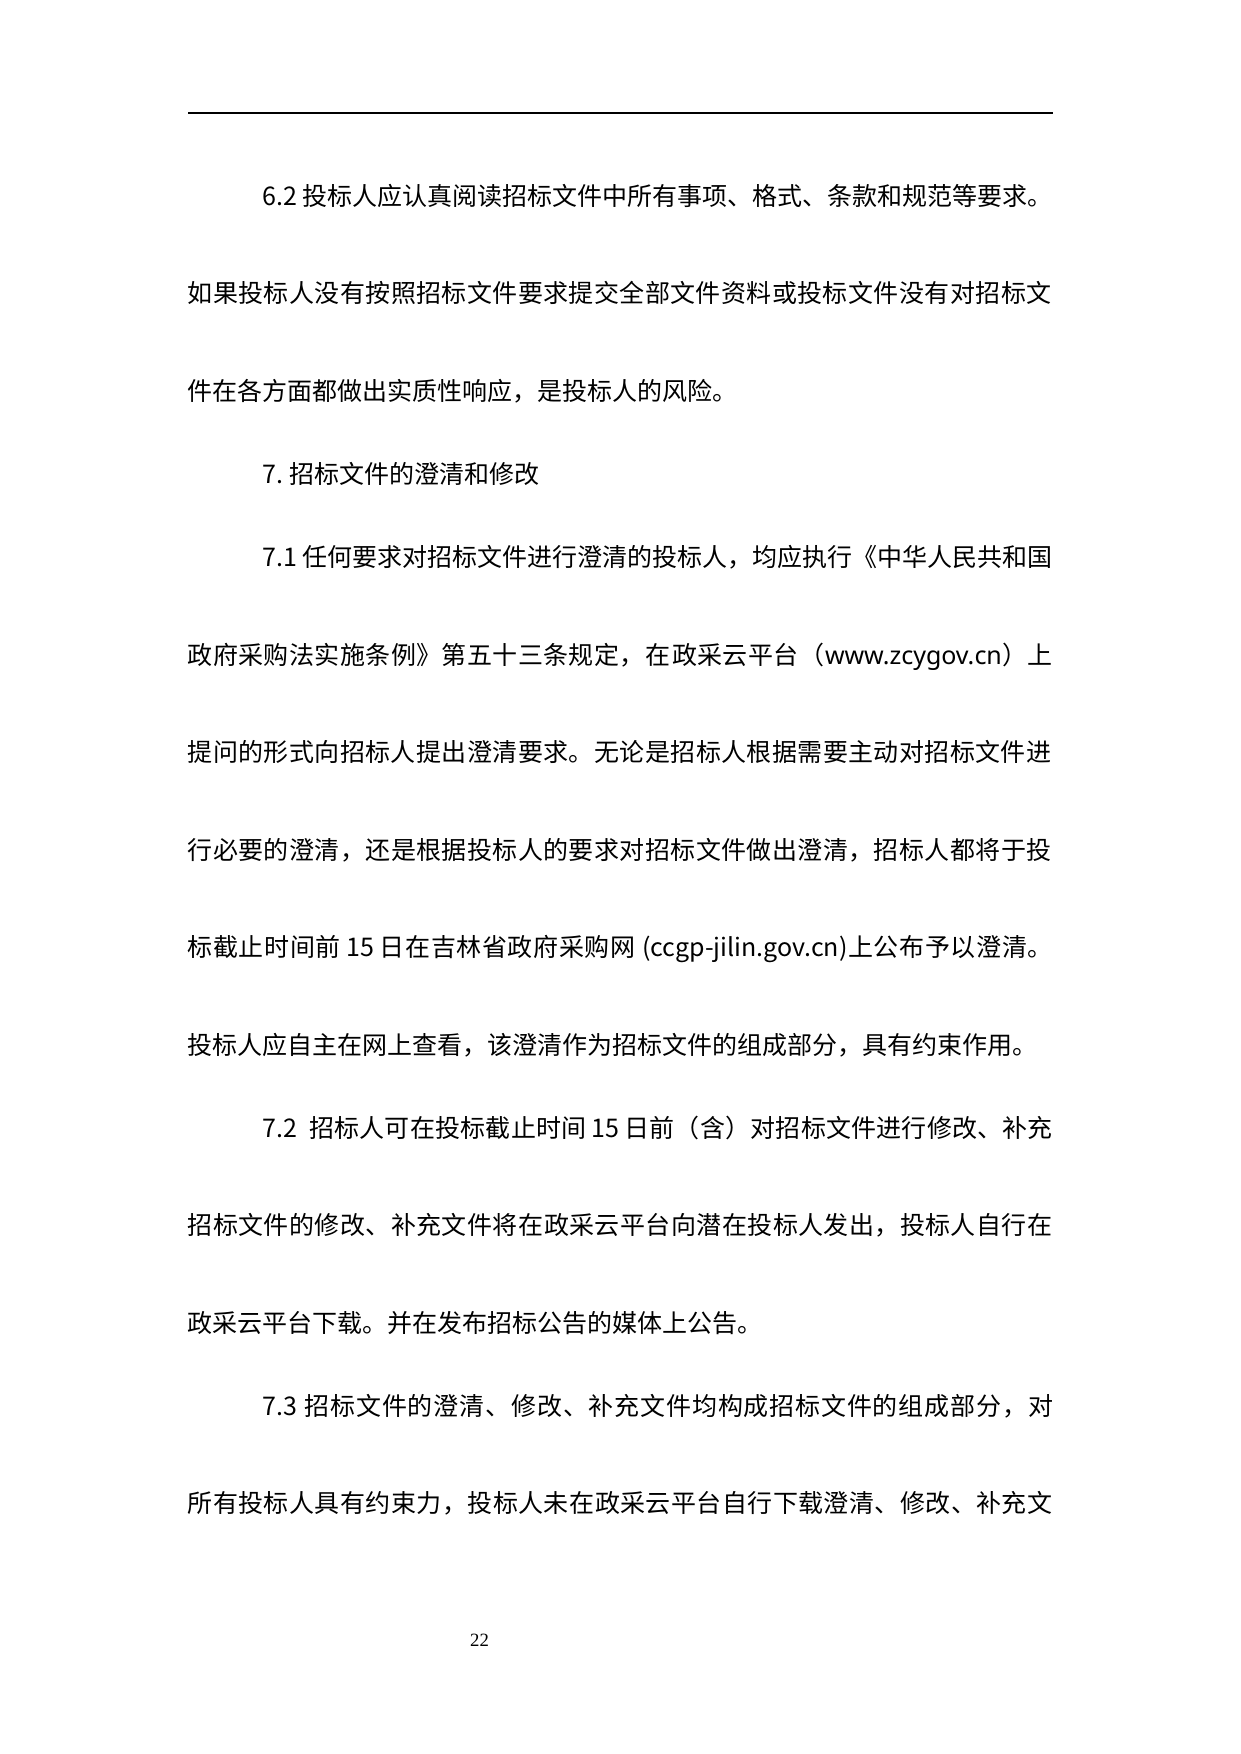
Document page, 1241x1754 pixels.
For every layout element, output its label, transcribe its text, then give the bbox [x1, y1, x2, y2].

text 6.2投标人应认真阅读招标文件中所有事项、格式、条款和规范等要求。如果投标人没有按照招标文件要求提交全部文件资料或投标文件没有对招标文件在各方面都做出实质性响应，是投标人的风险。 [187, 162, 1053, 422]
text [187, 1372, 1053, 1534]
text 7. 招标文件的澄清和修改 [187, 440, 1053, 505]
text 7.2 招标人可在投标截止时间15日前（含）对招标文件进行修改、补充。招标文件的修改、补充文件将在政采云平台向潜在投标人发出，投标人自行在政采云平台下载。并在发布招标公告的媒体上公告。 [187, 1094, 1053, 1354]
text 7.1任何要求对招标文件进行澄清的投标人，均应执行《中华人民共和国政府采购法实施条例》第五十三条规定，在政采云平台（www.zcygov.cn）上提问的形式向招标人提出澄清要求。无论是招标人根据需要主动对招标文件进行必要的澄清，还是根据投标人的要求对招标文件做出澄清，招标人都将于投标截止时间前15日在吉林省政府采购网 (ccgp-jilin.gov.cn)上公布予以澄清。投标人应自主在网上查看，该澄清作为招标文件的组成部分，具有约束作用。 [187, 523, 1053, 1076]
